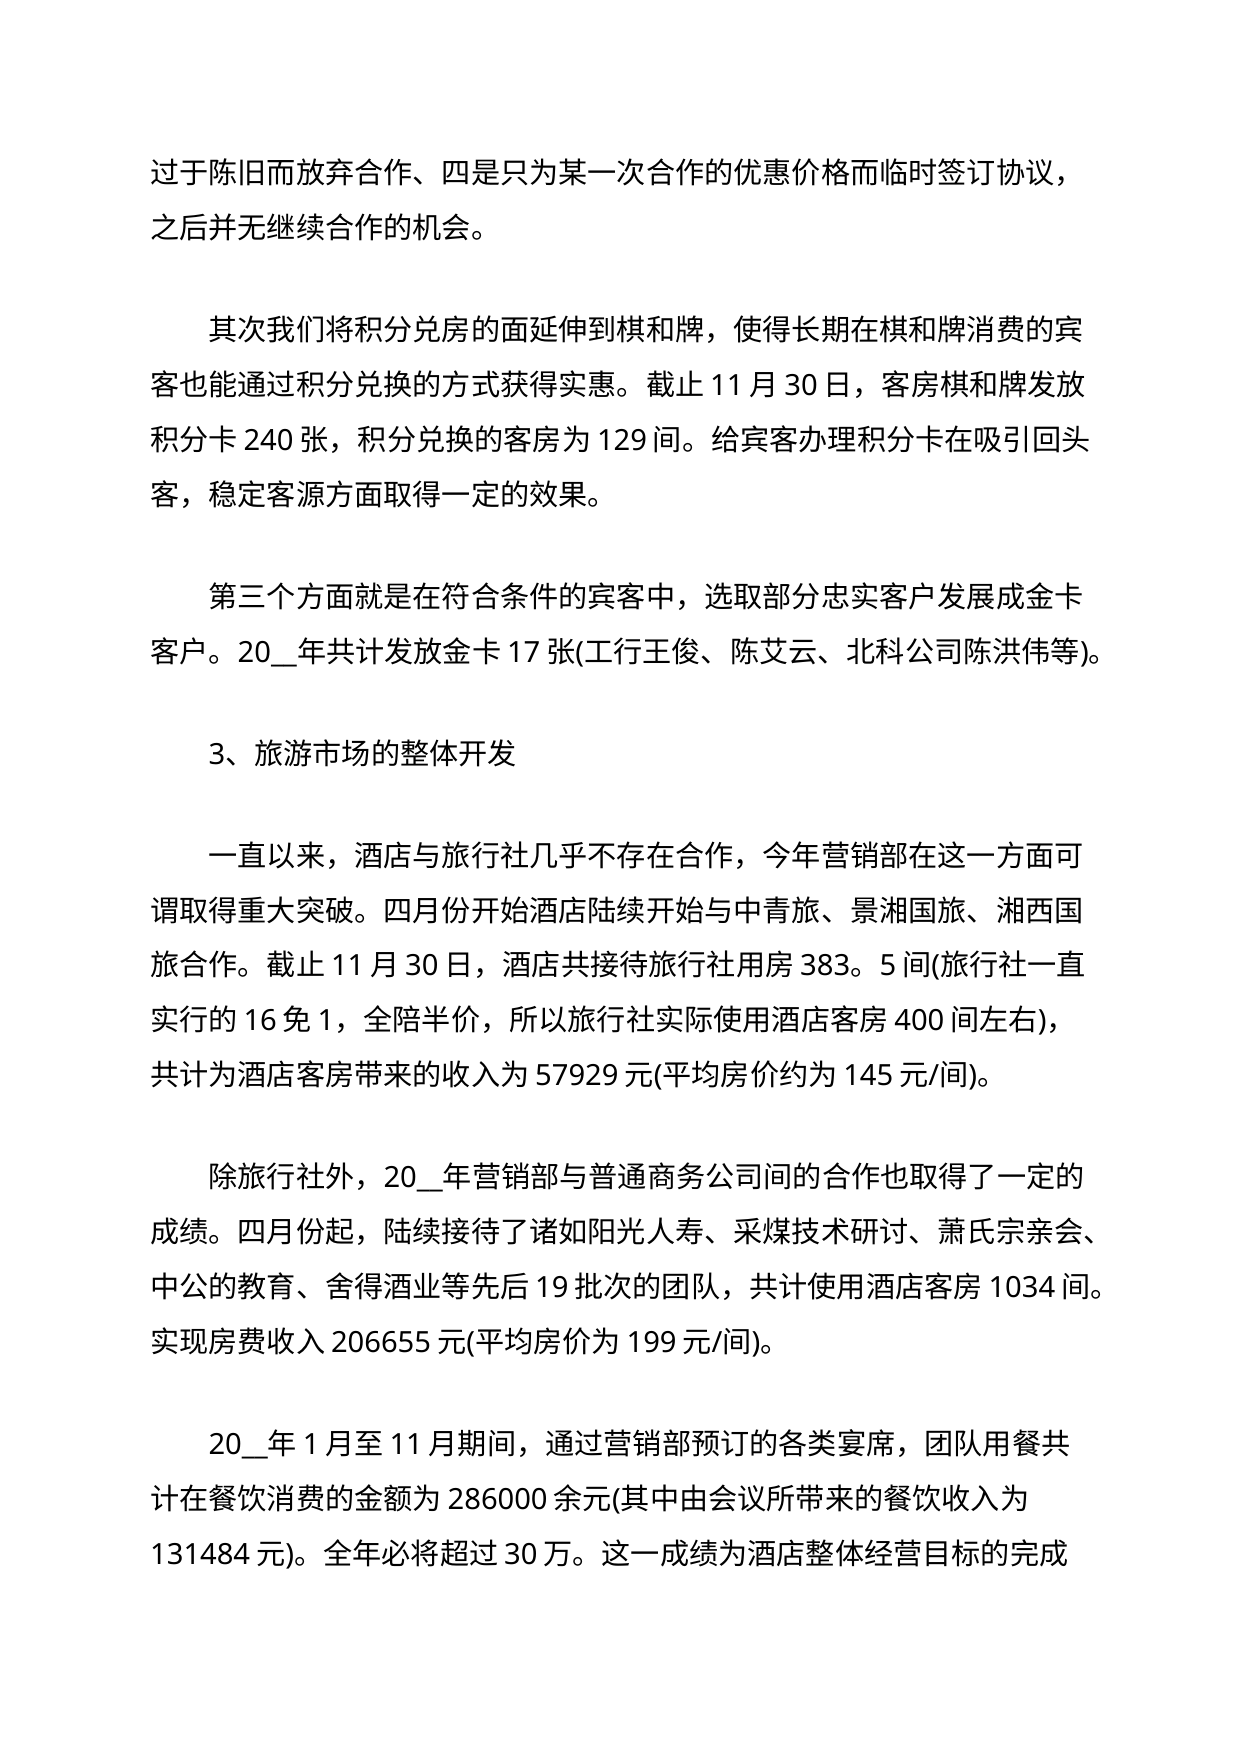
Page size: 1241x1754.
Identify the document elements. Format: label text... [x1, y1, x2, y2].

text 第三个方面就是在符合条件的宾客中，选取部分忠实客户发展成金卡客户。20__年共计发放金卡17张(工行王俊、陈艾云、北科公司陈洪伟等)。 [150, 573, 1090, 671]
text 除旅行社外，20__年营销部与普通商务公司间的合作也取得了一定的成绩。四月份起，陆续接待了诸如阳光人寿、采煤技术研讨、萧氏宗亲会、中公的教育、舍得酒业等先后19批次的团队，共计使用酒店客房1034间。实现房费收入206655元(平均房价为199元/间)。 [150, 1154, 1090, 1361]
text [150, 1421, 1090, 1573]
text 3、旅游市场的整体开发 [150, 730, 1090, 773]
text 一直以来，酒店与旅行社几乎不存在合作，今年营销部在这一方面可谓取得重大突破。四月份开始酒店陆续开始与中青旅、景湘国旅、湘西国旅合作。截止11月30日，酒店共接待旅行社用房383。5间(旅行社一直实行的16免1，全陪半价，所以旅行社实际使用酒店客房400间左右)，共计为酒店客房带来的收入为57929元(平均房价约为145元/间)。 [150, 832, 1090, 1094]
text 其次我们将积分兑房的面延伸到棋和牌，使得长期在棋和牌消费的宾客也能通过积分兑换的方式获得实惠。截止11月30日，客房棋和牌发放积分卡240张，积分兑换的客房为129间。给宾客办理积分卡在吸引回头客，稳定客源方面取得一定的效果。 [150, 307, 1090, 514]
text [150, 150, 1090, 247]
